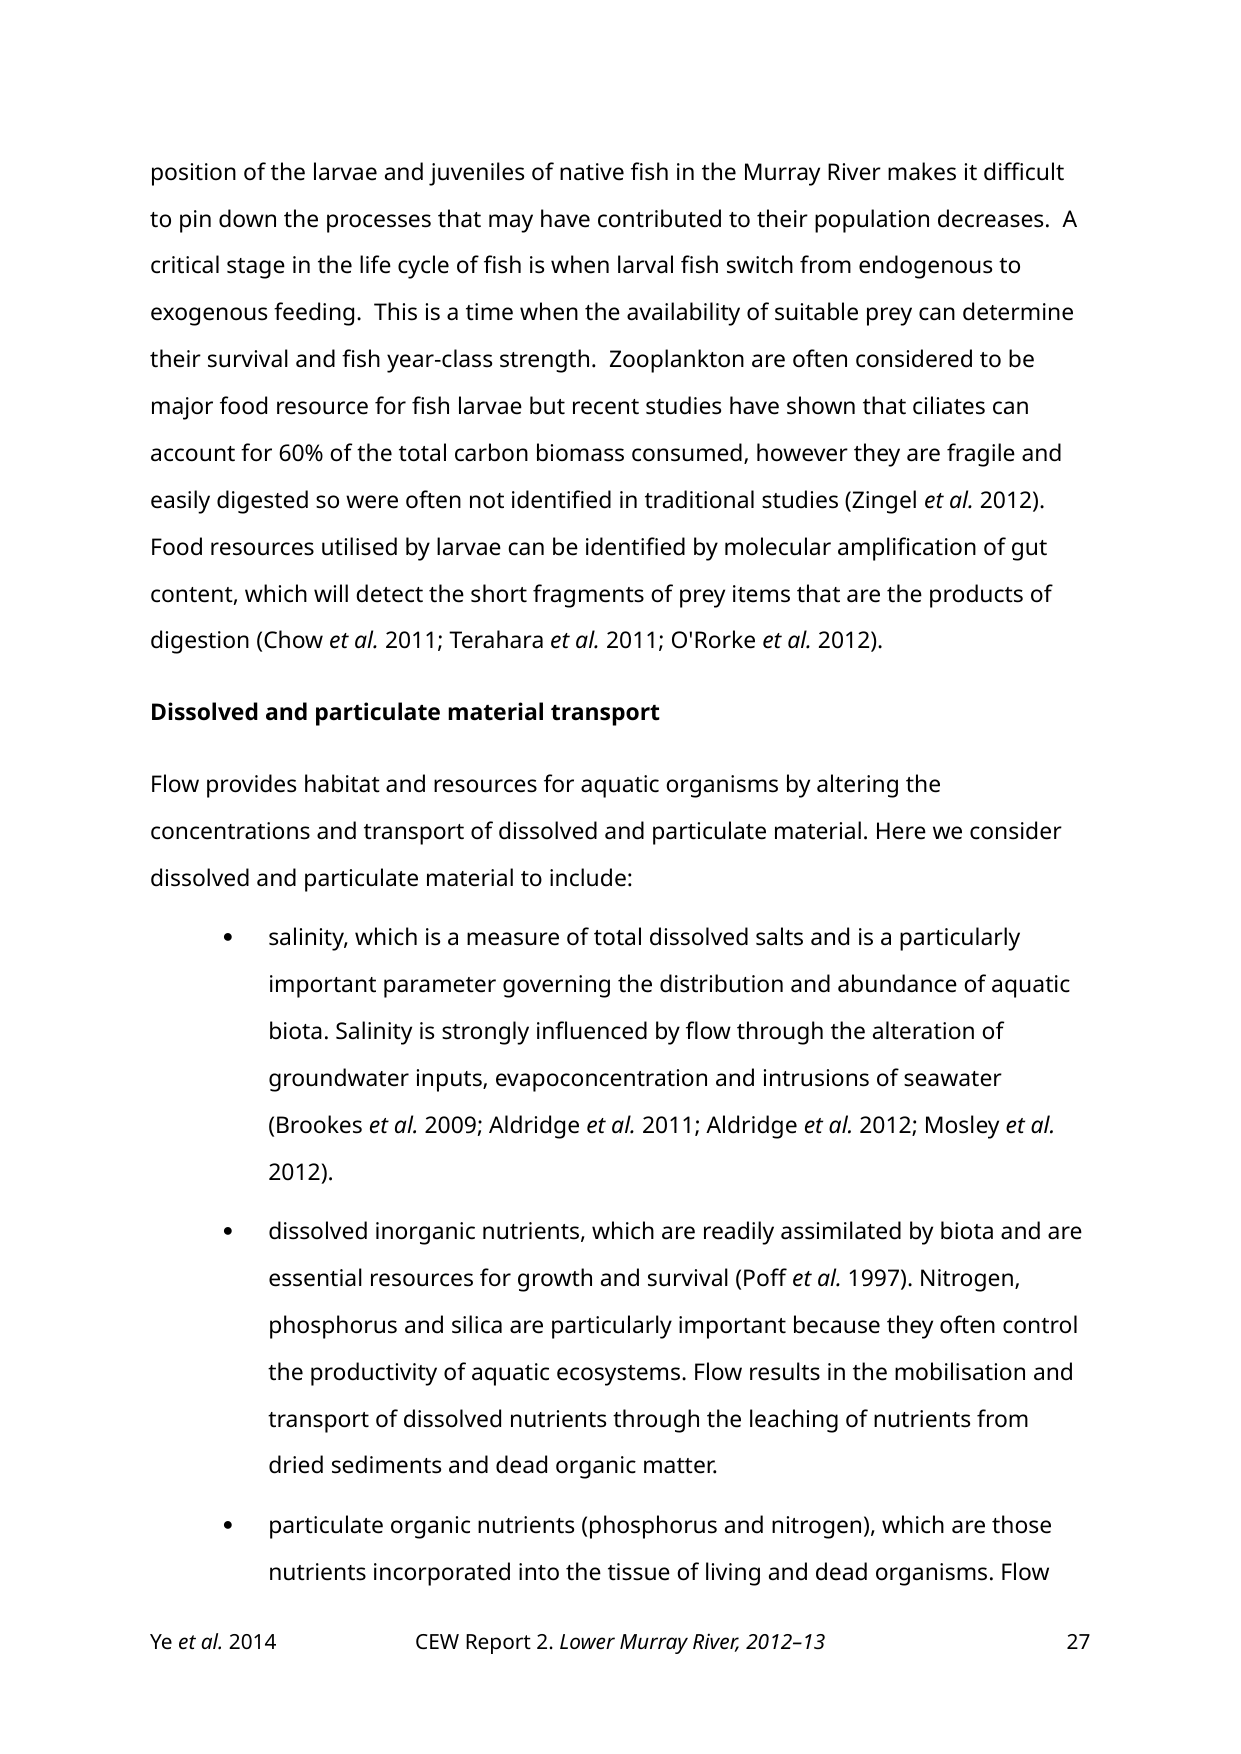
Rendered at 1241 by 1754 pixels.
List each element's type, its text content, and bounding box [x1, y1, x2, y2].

list salinity, which is a measure of total dissolved salts and is a particularly important parameter governing the distribution and abundance of aquatic biota. Salinity is strongly influenced by flow through the alteration of groundwater inputs, evapoconcentration and intrusions of seawater (Brookes et al. 2009; Aldridge et al. 2011; Aldridge et al. 2012; Mosley et al. 2012). [224, 921, 1090, 1187]
list dissolved inorganic nutrients, which are readily assimilated by biota and are essential resources for growth and survival (Poff et al. 1997). Nitrogen, phosphorus and silica are particularly important because they often control the productivity of aquatic ecosystems. Flow results in the mobilisation and transport of dissolved nutrients through the leaching of nutrients from dried sediments and dead organic matter. [224, 1215, 1090, 1481]
text Dissolved and particulate material transport [150, 696, 1090, 728]
text Flow provides habitat and resources for aquatic organisms by altering the concentrations and transport of dissolved and particulate material. Here we consider dissolved and particulate material to include: [150, 768, 1090, 893]
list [224, 1509, 1090, 1587]
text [150, 156, 1090, 656]
